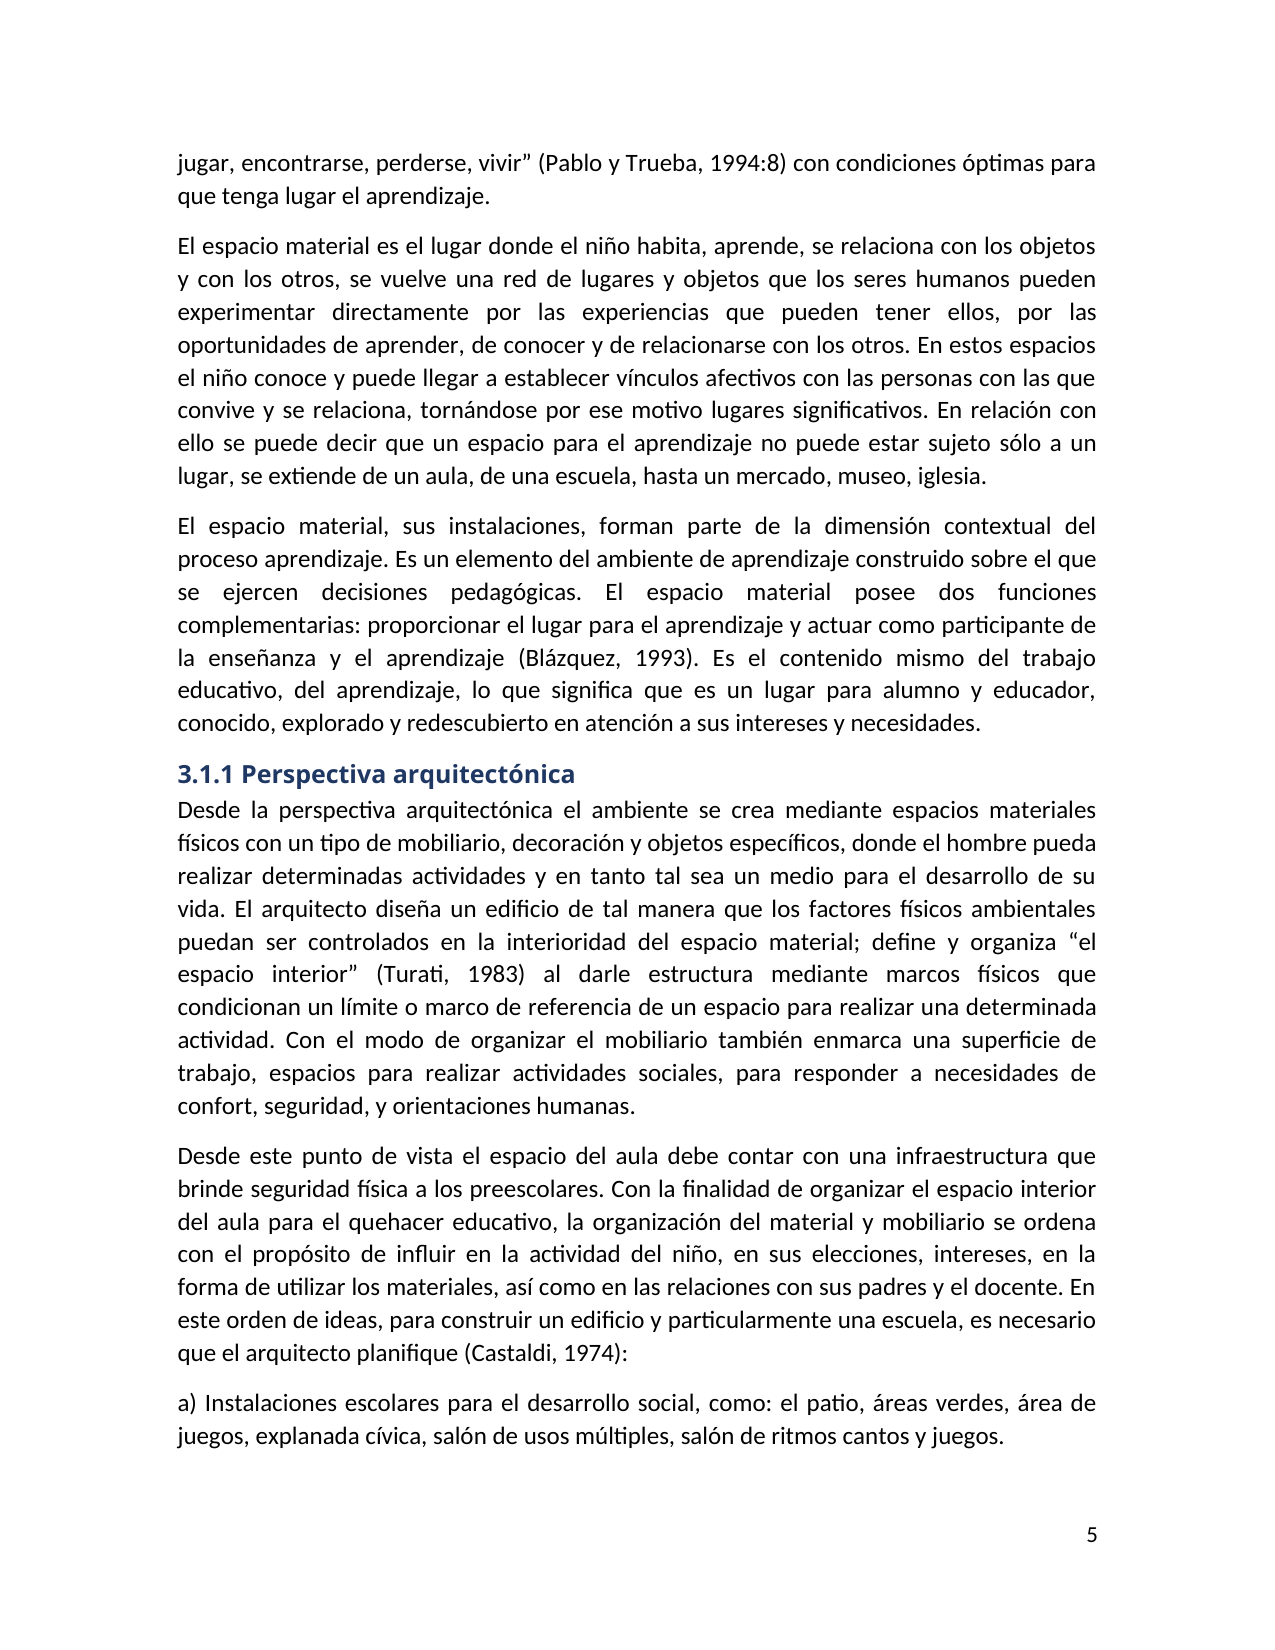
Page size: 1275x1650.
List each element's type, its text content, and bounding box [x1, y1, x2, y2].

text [177, 148, 1098, 211]
text El espacio material, sus instalaciones, forman parte de la dimensión contextual del proceso aprendizaje. Es un elemento del ambiente de aprendizaje construido sobre el que se ejercen decisiones pedagógicas. El espacio material posee dos funciones complementarias: proporcionar el lugar para el aprendizaje y actuar como participante de la enseñanza y el aprendizaje (Blázquez, 1993). Es el contenido mismo del trabajo educativo, del aprendizaje, lo que significa que es un lugar para alumno y educador, conocido, explorado y redescubierto en atención a sus intereses y necesidades. [177, 510, 1098, 738]
text El espacio material es el lugar donde el niño habita, aprende, se relaciona con los objetos y con los otros, se vuelve una red de lugares y objetos que los seres humanos pueden experimentar directamente por las experiencias que pueden tener ellos, por las oportunidades de aprender, de conocer y de relacionarse con los otros. En estos espacios el niño conoce y puede llegar a establecer vínculos afectivos con las personas con las que convive y se relaciona, tornándose por ese motivo lugares significativos. En relación con ello se puede decir que un espacio para el aprendizaje no puede estar sujeto sólo a un lugar, se extiende de un aula, de una escuela, hasta un mercado, museo, iglesia. [177, 230, 1098, 491]
text a) Instalaciones escolares para el desarrollo social, como: el patio, áreas verdes, área de juegos, explanada cívica, salón de usos múltiples, salón de ritmos cantos y juegos. [177, 1387, 1098, 1450]
subtitle 3.1.1 Perspectiva arquitectónica [177, 757, 1098, 791]
text Desde este punto de vista el espacio del aula debe contar con una infraestructura que brinde seguridad física a los preescolares. Con la finalidad de organizar el espacio interior del aula para el quehacer educativo, la organización del material y mobiliario se ordena con el propósito de influir en la actividad del niño, en sus elecciones, intereses, en la forma de utilizar los materiales, así como en las relaciones con sus padres y el docente. En este orden de ideas, para construir un edificio y particularmente una escuela, es necesario que el arquitecto planifique (Castaldi, 1974): [177, 1140, 1098, 1368]
text Desde la perspectiva arquitectónica el ambiente se crea mediante espacios materiales físicos con un tipo de mobiliario, decoración y objetos específicos, donde el hombre pueda realizar determinadas actividades y en tanto tal sea un medio para el desarrollo de su vida. El arquitecto diseña un edificio de tal manera que los factores físicos ambientales puedan ser controlados en la interioridad del espacio material; define y organiza “el espacio interior” (Turati, 1983) al darle estructura mediante marcos físicos que condicionan un límite o marco de referencia de un espacio para realizar una determinada actividad. Con el modo de organizar el mobiliario también enmarca una superficie de trabajo, espacios para realizar actividades sociales, para responder a necesidades de confort, seguridad, y orientaciones humanas. [177, 794, 1098, 1121]
